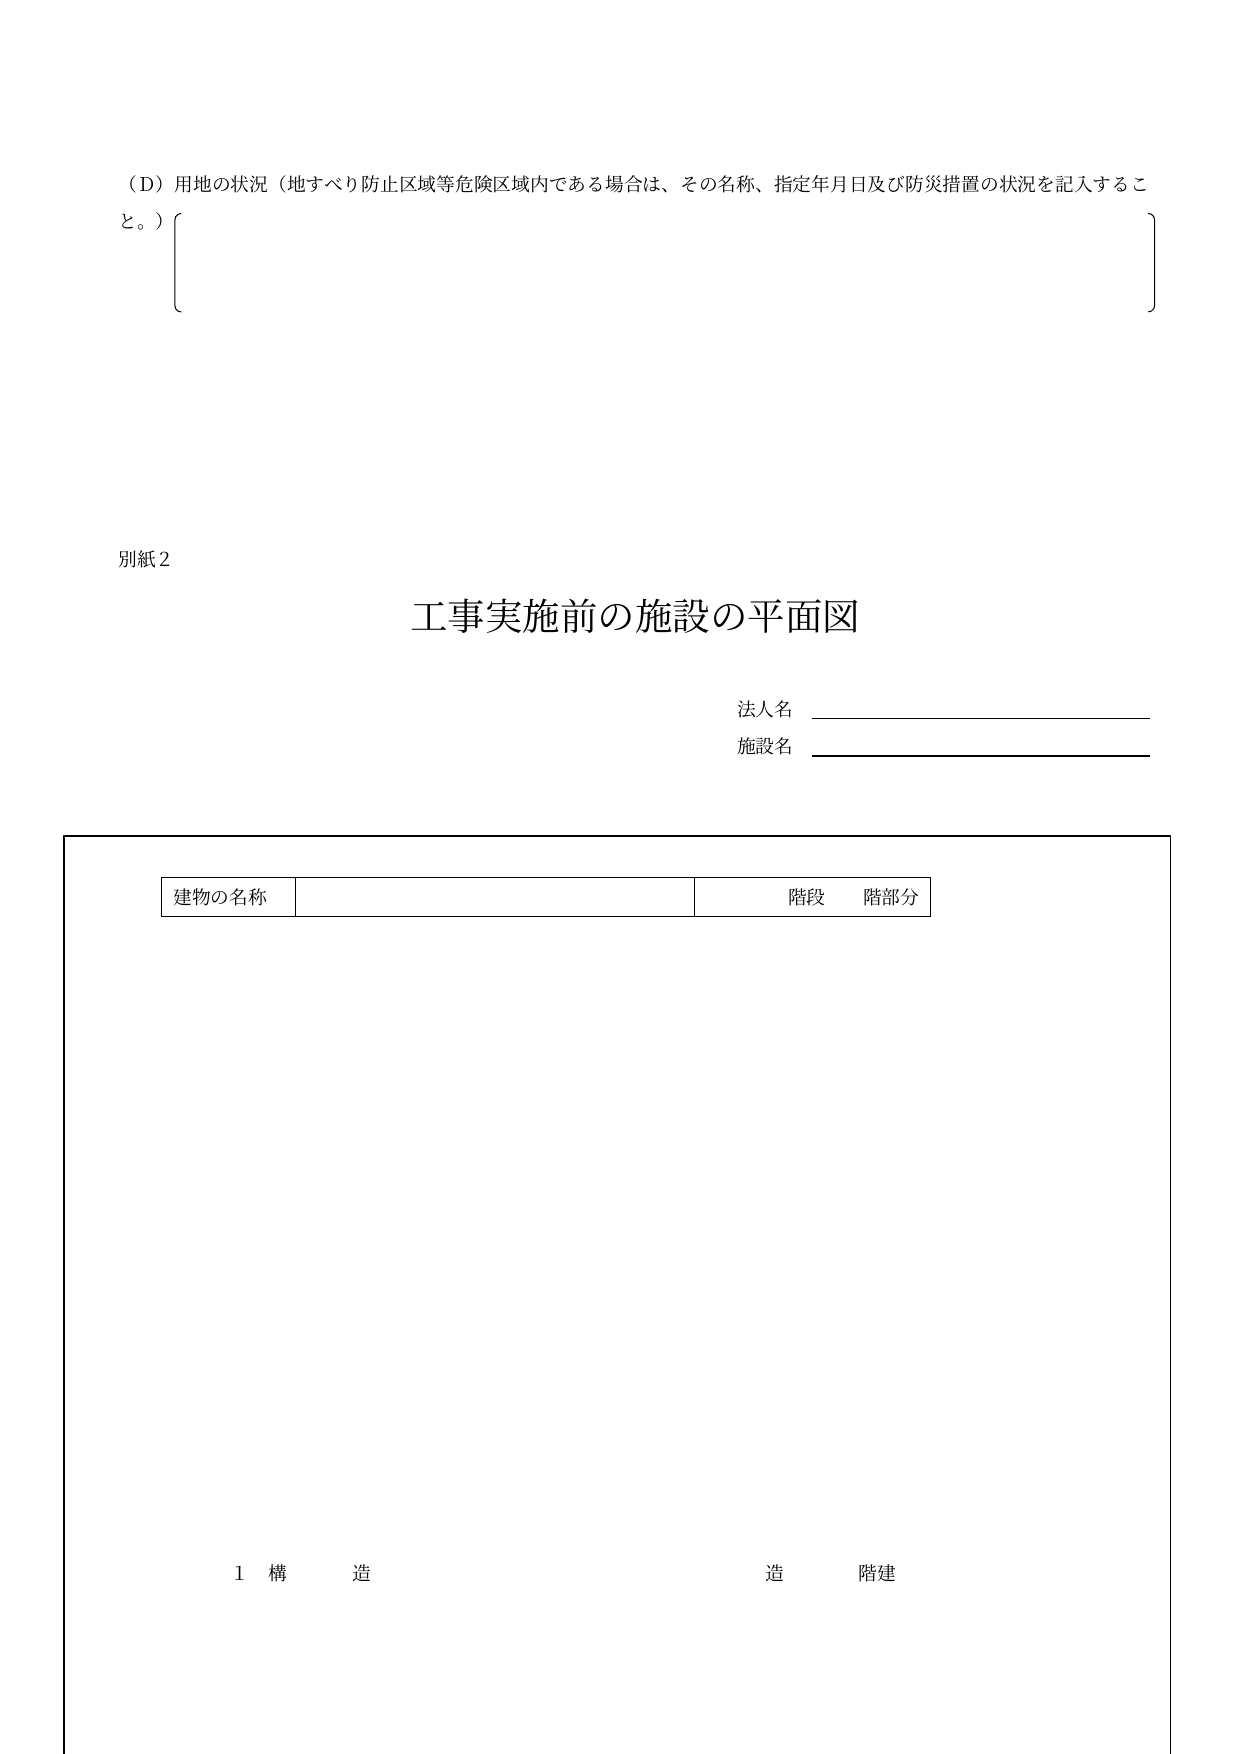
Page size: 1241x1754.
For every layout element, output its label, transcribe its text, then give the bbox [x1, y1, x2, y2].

table_header 階段 階部分 [695, 878, 930, 916]
text 別紙２ [118, 539, 1152, 577]
text １ 構造 造 階建 [118, 1554, 1152, 1592]
table_header 建物の名称 [162, 878, 295, 916]
text 施設名 [118, 727, 1152, 764]
text 工事実施前の施設の平面図 [118, 577, 1152, 652]
text （Ｄ）用地の状況（地すべり防止区域等危険区域内である場合は、その名称、指定年月日及び防災措置の状況を記入すること。） [118, 164, 1152, 239]
table_header [296, 878, 694, 916]
text 法人名 [118, 689, 1152, 727]
